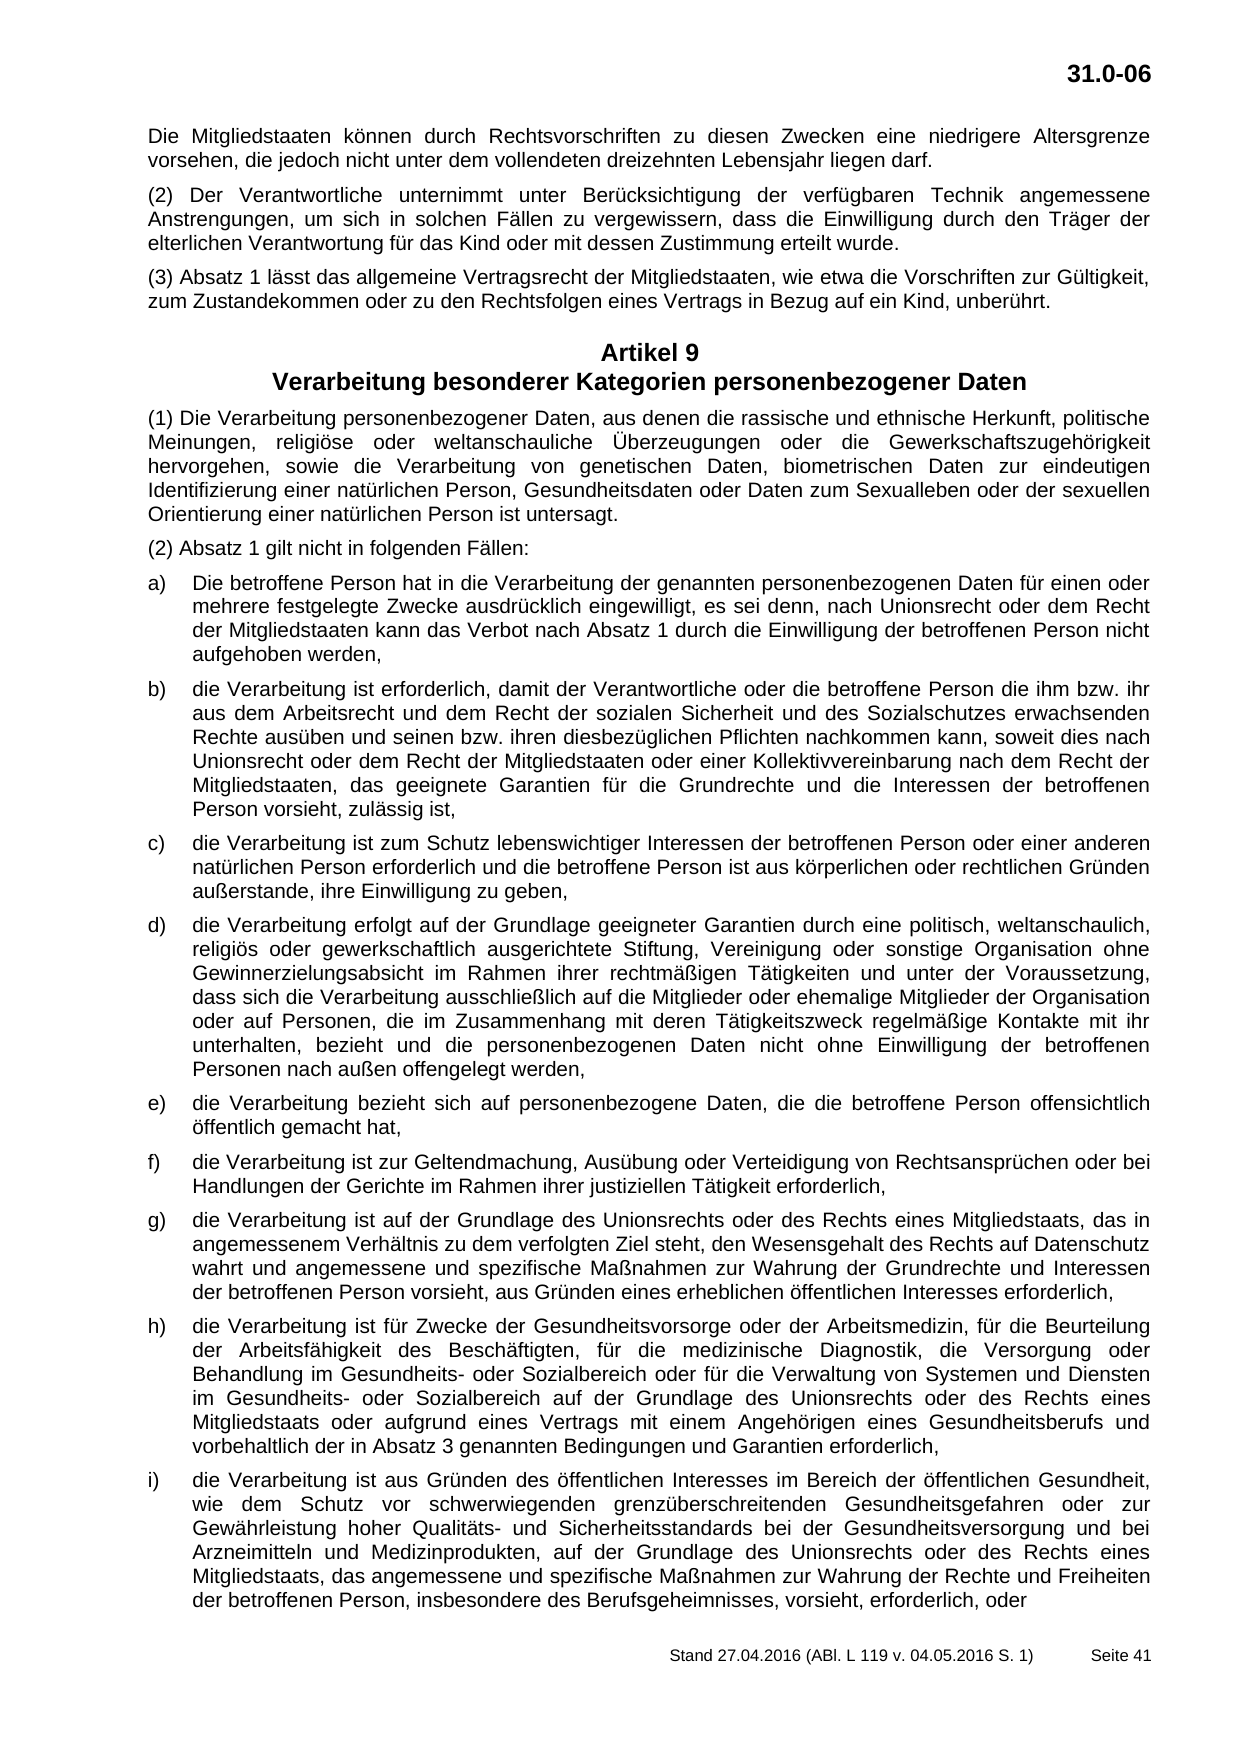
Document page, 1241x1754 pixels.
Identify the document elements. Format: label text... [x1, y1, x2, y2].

text h) die Verarbeitung ist für Zwecke der Gesundheitsvorsorge oder der Arbeitsmedizin, für die Beurteilung der Arbeitsfähigkeit des Beschäftigten, für die medizinische Diagnostik, die Versorgung oder Behandlung im Gesundheits- oder Sozialbereich oder für die Verwaltung von Systemen und Diensten im Gesundheits- oder Sozialbereich auf der Grundlage des Unionsrechts oder des Rechts eines Mitgliedstaats oder aufgrund eines Vertrags mit einem Angehörigen eines Gesundheitsberufs und vorbehaltlich der in Absatz 3 genannten Bedingungen und Garantien erforderlich, [148, 1314, 1152, 1458]
text e) die Verarbeitung bezieht sich auf personenbezogene Daten, die die betroffene Person offensichtlich öffentlich gemacht hat, [148, 1091, 1152, 1139]
subtitle Artikel 9 Verarbeitung besonderer Kategorien personenbezogener Daten [148, 338, 1152, 395]
text (3) Absatz 1 lässt das allgemeine Vertragsrecht der Mitgliedstaaten, wie etwa die Vorschriften zur Gültigkeit, zum Zustandekommen oder zu den Rechtsfolgen eines Vertrags in Bezug auf ein Kind, unberührt. [148, 265, 1152, 313]
text g) die Verarbeitung ist auf der Grundlage des Unionsrechts oder des Rechts eines Mitgliedstaats, das in angemessenem Verhältnis zu dem verfolgten Ziel steht, den Wesensgehalt des Rechts auf Datenschutz wahrt und angemessene und spezifische Maßnahmen zur Wahrung der Grundrechte und Interessen der betroffenen Person vorsieht, aus Gründen eines erheblichen öffentlichen Interesses erforderlich, [148, 1208, 1152, 1304]
text (2) Der Verantwortliche unternimmt unter Berücksichtigung der verfügbaren Technik angemessene Anstrengungen, um sich in solchen Fällen zu vergewissern, dass die Einwilligung durch den Träger der elterlichen Verantwortung für das Kind oder mit dessen Zustimmung erteilt wurde. [148, 183, 1152, 254]
text a) Die betroffene Person hat in die Verarbeitung der genannten personenbezogenen Daten für einen oder mehrere festgelegte Zwecke ausdrücklich eingewilligt, es sei denn, nach Unionsrecht oder dem Recht der Mitgliedstaaten kann das Verbot nach Absatz 1 durch die Einwilligung der betroffenen Person nicht aufgehoben werden, [148, 570, 1152, 666]
text f) die Verarbeitung ist zur Geltendmachung, Ausübung oder Verteidigung von Rechtsansprüchen oder bei Handlungen der Gerichte im Rahmen ihrer justiziellen Tätigkeit erforderlich, [148, 1149, 1152, 1197]
text d) die Verarbeitung erfolgt auf der Grundlage geeigneter Garantien durch eine politisch, weltanschaulich, religiös oder gewerkschaftlich ausgerichtete Stiftung, Vereinigung oder sonstige Organisation ohne Gewinnerzielungsabsicht im Rahmen ihrer rechtmäßigen Tätigkeiten und unter der Voraussetzung, dass sich die Verarbeitung ausschließlich auf die Mitglieder oder ehemalige Mitglieder der Organisation oder auf Personen, die im Zusammenhang mit deren Tätigkeitszweck regelmäßige Kontakte mit ihr unterhalten, bezieht und die personenbezogenen Daten nicht ohne Einwilligung der betroffenen Personen nach außen offengelegt werden, [148, 913, 1152, 1081]
text i) die Verarbeitung ist aus Gründen des öffentlichen Interesses im Bereich der öffentlichen Gesundheit, wie dem Schutz vor schwerwiegenden grenzüberschreitenden Gesundheitsgefahren oder zur Gewährleistung hoher Qualitäts- und Sicherheitsstandards bei der Gesundheitsversorgung und bei Arzneimitteln und Medizinprodukten, auf der Grundlage des Unionsrechts oder des Rechts eines Mitgliedstaats, das angemessene und spezifische Maßnahmen zur Wahrung der Rechte und Freiheiten der betroffenen Person, insbesondere des Berufsgeheimnisses, vorsieht, erforderlich, oder [148, 1468, 1152, 1612]
text (2) Absatz 1 gilt nicht in folgenden Fällen: [148, 536, 1152, 560]
text b) die Verarbeitung ist erforderlich, damit der Verantwortliche oder die betroffene Person die ihm bzw. ihr aus dem Arbeitsrecht und dem Recht der sozialen Sicherheit und des Sozialschutzes erwachsenden Rechte ausüben und seinen bzw. ihren diesbezüglichen Pflichten nachkommen kann, soweit dies nach Unionsrecht oder dem Recht der Mitgliedstaaten oder einer Kollektivvereinbarung nach dem Recht der Mitgliedstaaten, das geeignete Garantien für die Grundrechte und die Interessen der betroffenen Person vorsieht, zulässig ist, [148, 677, 1152, 820]
text c) die Verarbeitung ist zum Schutz lebenswichtiger Interessen der betroffenen Person oder einer anderen natürlichen Person erforderlich und die betroffene Person ist aus körperlichen oder rechtlichen Gründen außerstande, ihre Einwilligung zu geben, [148, 831, 1152, 903]
text Die Mitgliedstaaten können durch Rechtsvorschriften zu diesen Zwecken eine niedrigere Altersgrenze vorsehen, die jedoch nicht unter dem vollendeten dreizehnten Lebensjahr liegen darf. [148, 124, 1152, 172]
text (1) Die Verarbeitung personenbezogener Daten, aus denen die rassische und ethnische Herkunft, politische Meinungen, religiöse oder weltanschauliche Überzeugungen oder die Gewerkschaftszugehörigkeit hervorgehen, sowie die Verarbeitung von genetischen Daten, biometrischen Daten zur eindeutigen Identifizierung einer natürlichen Person, Gesundheitsdaten oder Daten zum Sexualleben oder der sexuellen Orientierung einer natürlichen Person ist untersagt. [148, 406, 1152, 526]
